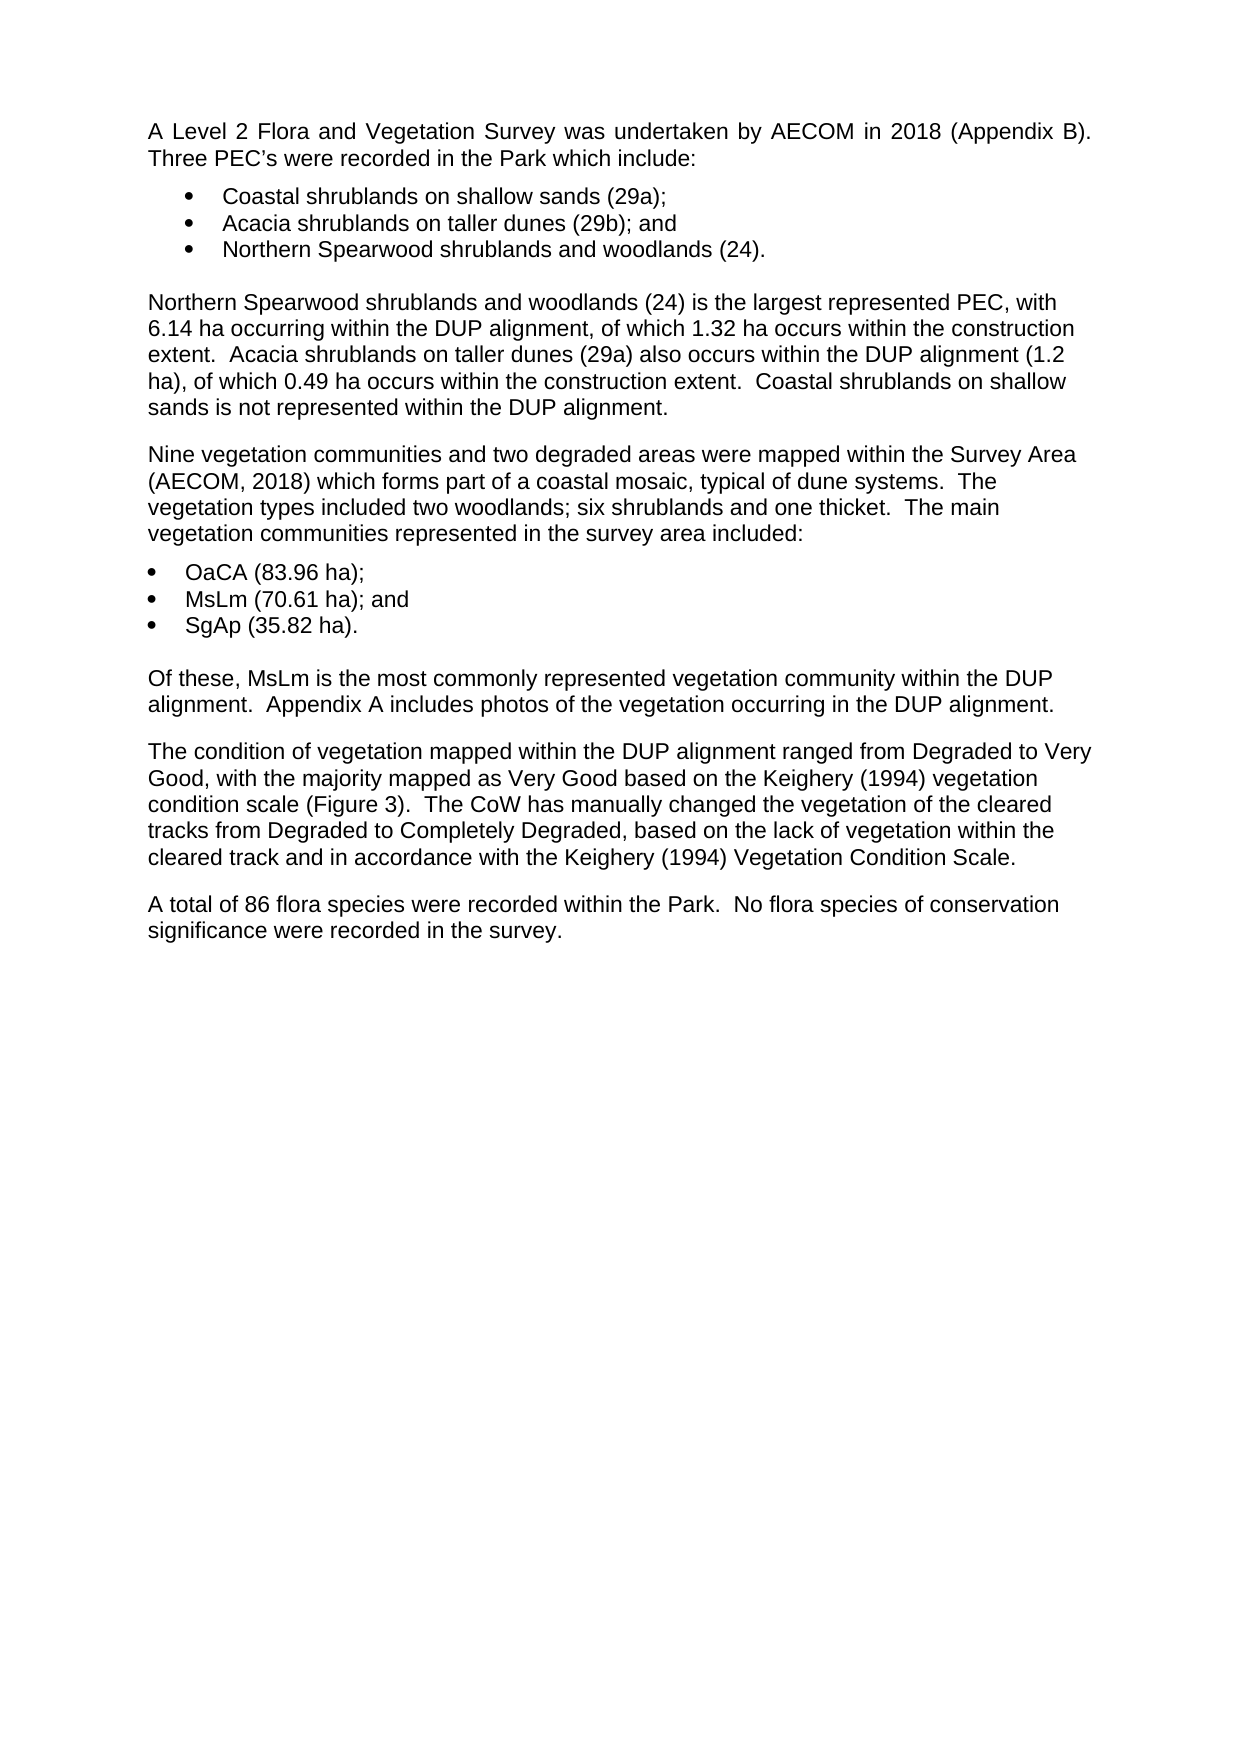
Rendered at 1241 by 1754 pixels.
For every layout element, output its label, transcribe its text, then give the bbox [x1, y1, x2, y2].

text Nine vegetation communities and two degraded areas were mapped within the Survey Area (AECOM, 2018) which forms part of a coastal mosaic, typical of dune systems. The vegetation types included two woodlands; six shrublands and one thicket. The main vegetation communities represented in the survey area included: [148, 441, 1093, 547]
list Acacia shrublands on taller dunes (29b); and [185, 210, 1093, 236]
text A total of 86 flora species were recorded within the Park. No flora species of conservation significance were recorded in the survey. [148, 891, 1093, 943]
text Of these, MsLm is the most commonly represented vegetation community within the DUP alignment. Appendix A includes photos of the vegetation occurring in the DUP alignment. [148, 665, 1093, 717]
list OaCA (83.96 ha); [148, 559, 1093, 586]
text The condition of vegetation mapped within the DUP alignment ranged from Degraded to Very Good, with the majority mapped as Very Good based on the Keighery (1994) vegetation condition scale (Figure 3). The CoW has manually changed the vegetation of the cleared tracks from Degraded to Completely Degraded, based on the lack of vegetation within the cleared track and in accordance with the Keighery (1994) Vegetation Condition Scale. [148, 738, 1093, 870]
list Northern Spearwood shrublands and woodlands (24). [185, 236, 1093, 262]
list MsLm (70.61 ha); and [148, 586, 1093, 612]
list Coastal shrublands on shallow sands (29a); [185, 183, 1093, 210]
list SgAp (35.82 ha). [148, 612, 1093, 638]
text A Level 2 Flora and Vegetation Survey was undertaken by AECOM in 2018 (Appendix B). Three PEC’s were recorded in the Park which include: [148, 118, 1093, 171]
text Northern Spearwood shrublands and woodlands (24) is the largest represented PEC, with 6.14 ha occurring within the DUP alignment, of which 1.32 ha occurs within the construction extent. Acacia shrublands on taller dunes (29a) also occurs within the DUP alignment (1.2 ha), of which 0.49 ha occurs within the construction extent. Coastal shrublands on shallow sands is not represented within the DUP alignment. [148, 289, 1093, 421]
